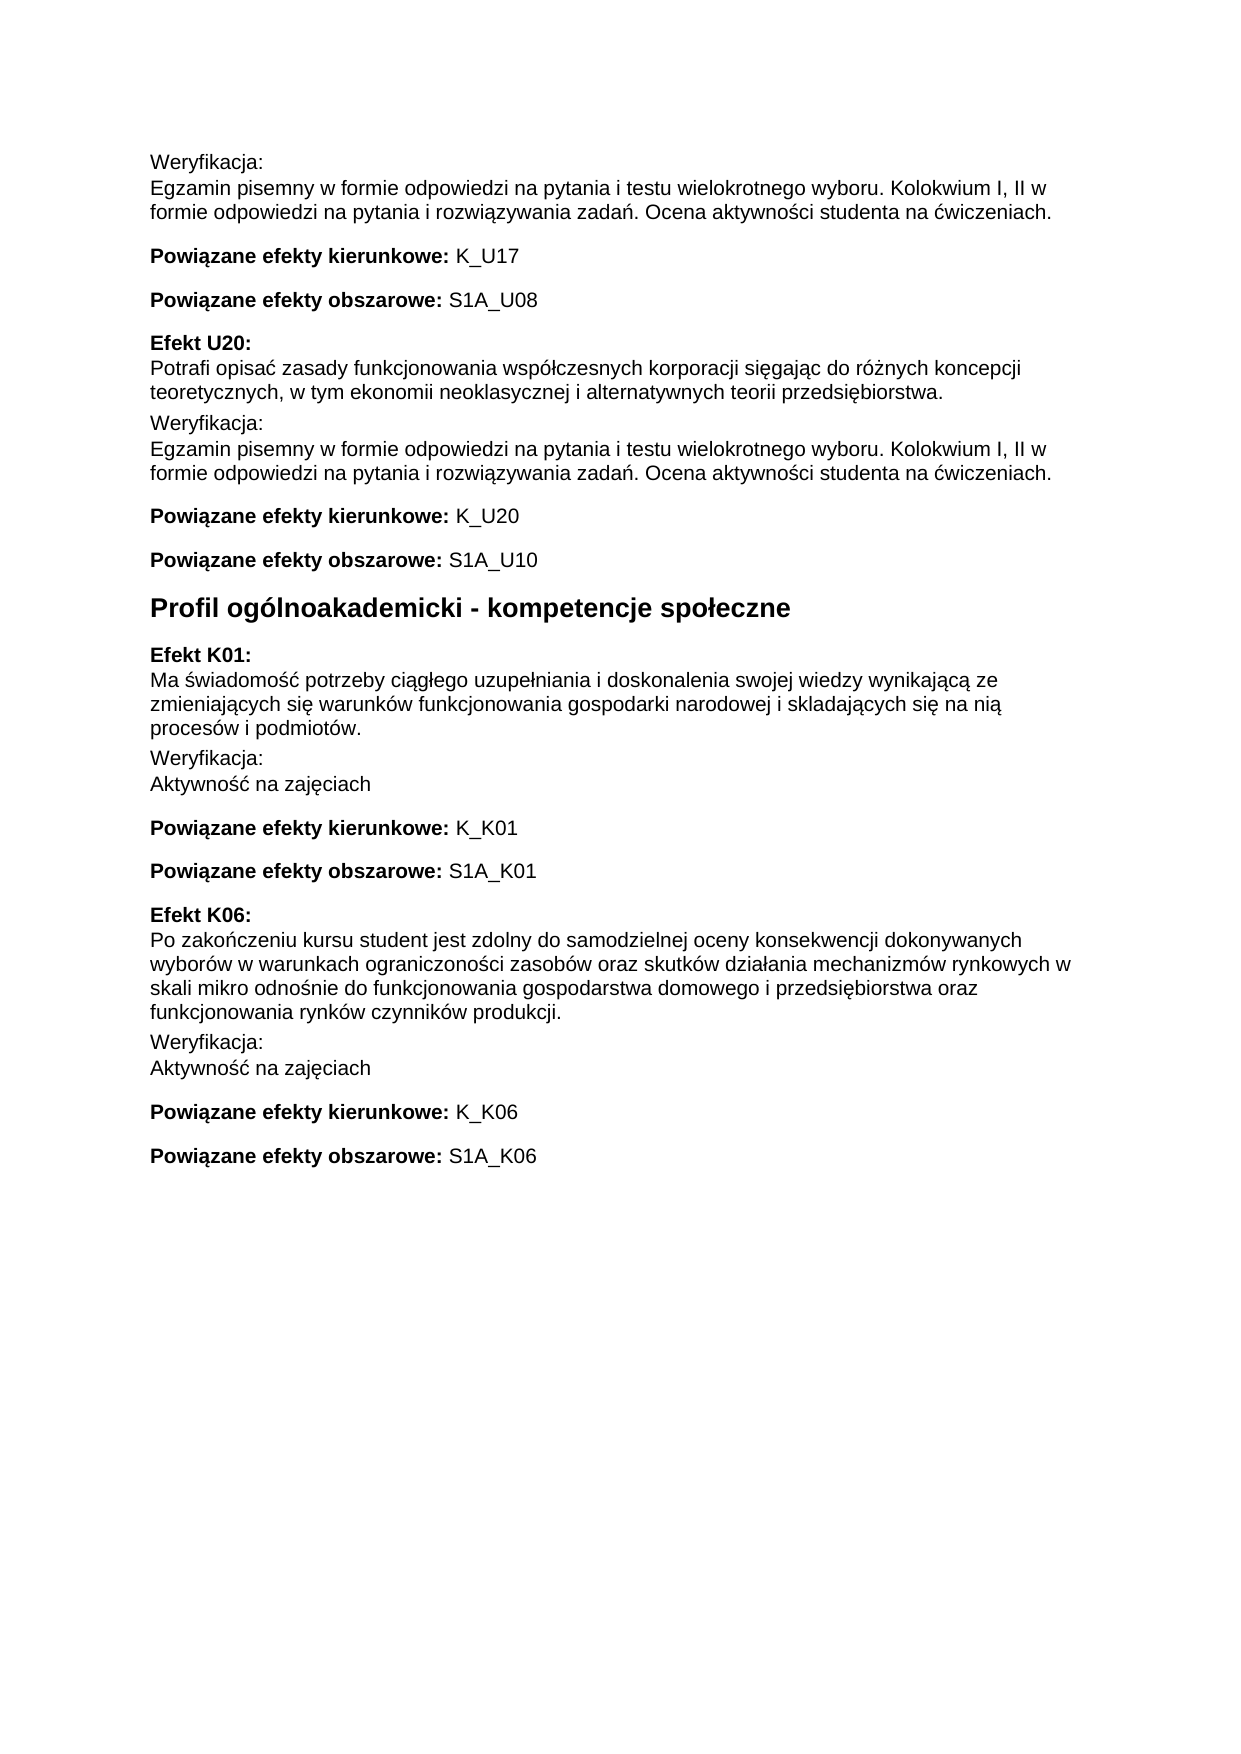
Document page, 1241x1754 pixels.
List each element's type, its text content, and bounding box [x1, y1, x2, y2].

text Powiązane efekty kierunkowe: K_U20 [150, 504, 1090, 528]
text Powiązane efekty obszarowe: S1A_U10 [150, 548, 1090, 572]
subtitle Profil ogólnoakademicki - kompetencje społeczne [150, 592, 1090, 623]
text Weryfikacja: [150, 150, 1090, 174]
text Efekt K01: [150, 643, 1090, 667]
text Powiązane efekty kierunkowe: K_U17 [150, 244, 1090, 268]
text Weryfikacja: [150, 746, 1090, 770]
text Efekt U20: [150, 331, 1090, 355]
text Weryfikacja: [150, 1030, 1090, 1054]
text Powiązane efekty kierunkowe: K_K06 [150, 1100, 1090, 1124]
text Powiązane efekty kierunkowe: K_K01 [150, 816, 1090, 839]
text Efekt K06: [150, 903, 1090, 927]
text Powiązane efekty obszarowe: S1A_K06 [150, 1144, 1090, 1168]
text Po zakończeniu kursu student jest zdolny do samodzielnej oceny konsekwencji dokonywanych wyborów w warunkach ograniczoności zasobów oraz skutków działania mechanizmów rynkowych w skali mikro odnośnie do funkcjonowania gospodarstwa domowego i przedsiębiorstwa oraz funkcjonowania rynków czynników produkcji. [150, 928, 1090, 1024]
text Aktywność na zajęciach [150, 1056, 1090, 1080]
text Powiązane efekty obszarowe: S1A_U08 [150, 287, 1090, 311]
text Ma świadomość potrzeby ciągłego uzupełniania i doskonalenia swojej wiedzy wynikającą ze zmieniających się warunków funkcjonowania gospodarki narodowej i skladających się na nią procesów i podmiotów. [150, 668, 1090, 739]
text Weryfikacja: [150, 410, 1090, 434]
text Aktywność na zajęciach [150, 772, 1090, 796]
text Potrafi opisać zasady funkcjonowania współczesnych korporacji sięgając do różnych koncepcji teoretycznych, w tym ekonomii neoklasycznej i alternatywnych teorii przedsiębiorstwa. [150, 356, 1090, 404]
text Powiązane efekty obszarowe: S1A_K01 [150, 859, 1090, 883]
